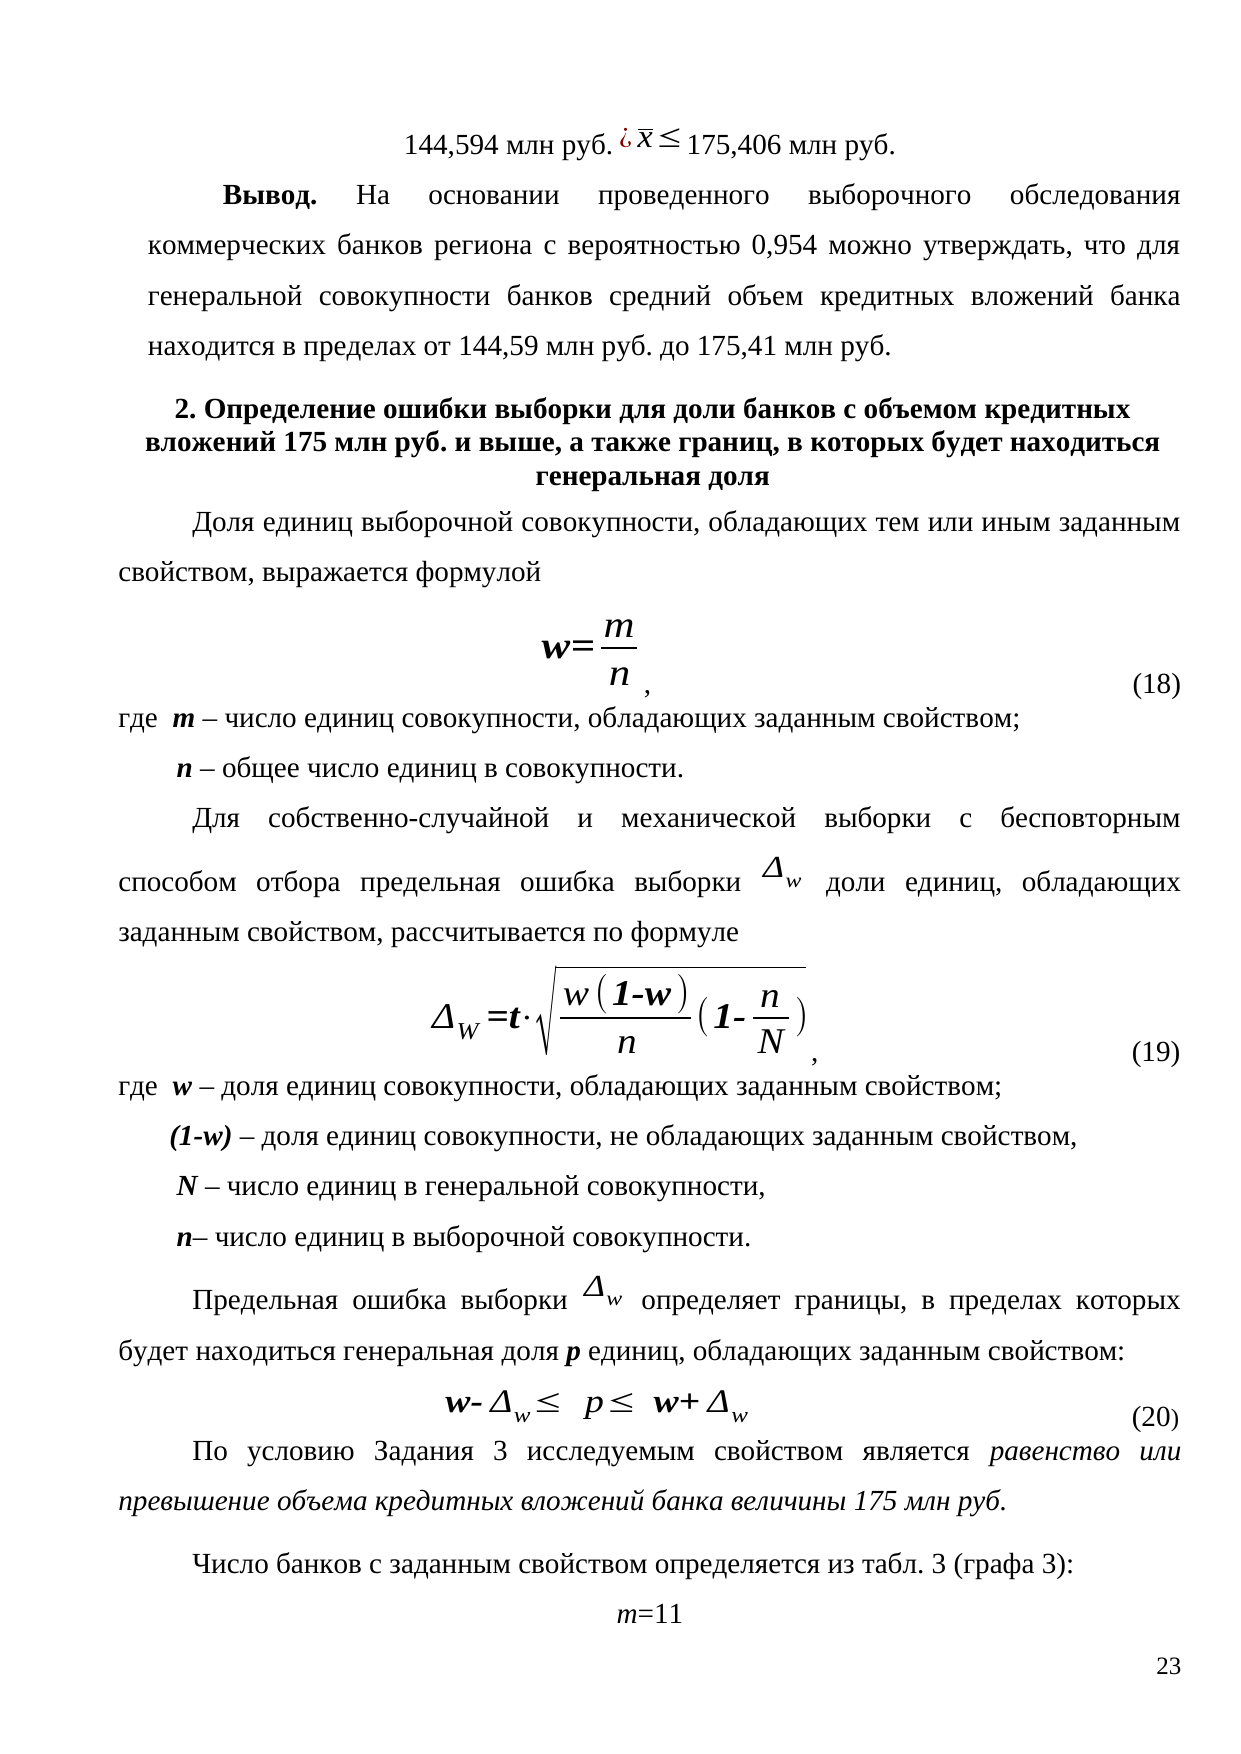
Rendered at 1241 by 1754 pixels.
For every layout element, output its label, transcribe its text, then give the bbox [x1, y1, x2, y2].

text где w – доля единиц совокупности, обладающих заданным свойством; [118, 1068, 1181, 1101]
text N – число единиц в генеральной совокупности, [118, 1168, 1181, 1202]
text , (18) [118, 604, 1181, 700]
text Для собственно-случайной и механической выборки с бесповторным способом отбора предельная ошибка выборки доли единиц, обладающих заданным свойством, рассчитывается по формуле [118, 801, 1181, 948]
text , (19) [118, 965, 1181, 1068]
text (20) [118, 1383, 1181, 1433]
text Предельная ошибка выборки определяет границы, в пределах которых будет находиться генеральная доля р единиц, обладающих заданным свойством: [118, 1269, 1181, 1366]
text По условию Задания 3 исследуемым свойством является равенство или превышение объема кредитных вложений банка величины 175 млн руб. [118, 1433, 1181, 1517]
text 2. Определение ошибки выборки для доли банков с объемом кредитных вложений 175 млн руб. и выше, а также границ, в которых будет находиться генеральная доля [118, 391, 1187, 491]
text (1-w) – доля единиц совокупности, не обладающих заданным свойством, [118, 1118, 1181, 1152]
text 144,594 млн руб. 175,406 млн руб. [118, 118, 1181, 160]
text Вывод. На основании проведенного выборочного обследования коммерческих банков региона с вероятностью 0,954 можно утверждать, что для генеральной совокупности банков средний объем кредитных вложений банка находится в пределах от 144,59 млн руб. до 175,41 млн руб. [148, 177, 1181, 362]
text где m – число единиц совокупности, обладающих заданным свойством; [118, 700, 1181, 733]
text n – общее число единиц в совокупности. [118, 750, 1181, 784]
text m=11 [118, 1597, 1181, 1630]
text Доля единиц выборочной совокупности, обладающих тем или иным заданным свойством, выражается формулой [118, 504, 1181, 588]
text Число банков с заданным свойством определяется из табл. 3 (графа 3): [118, 1546, 1181, 1580]
text n– число единиц в выборочной совокупности. [118, 1219, 1181, 1252]
